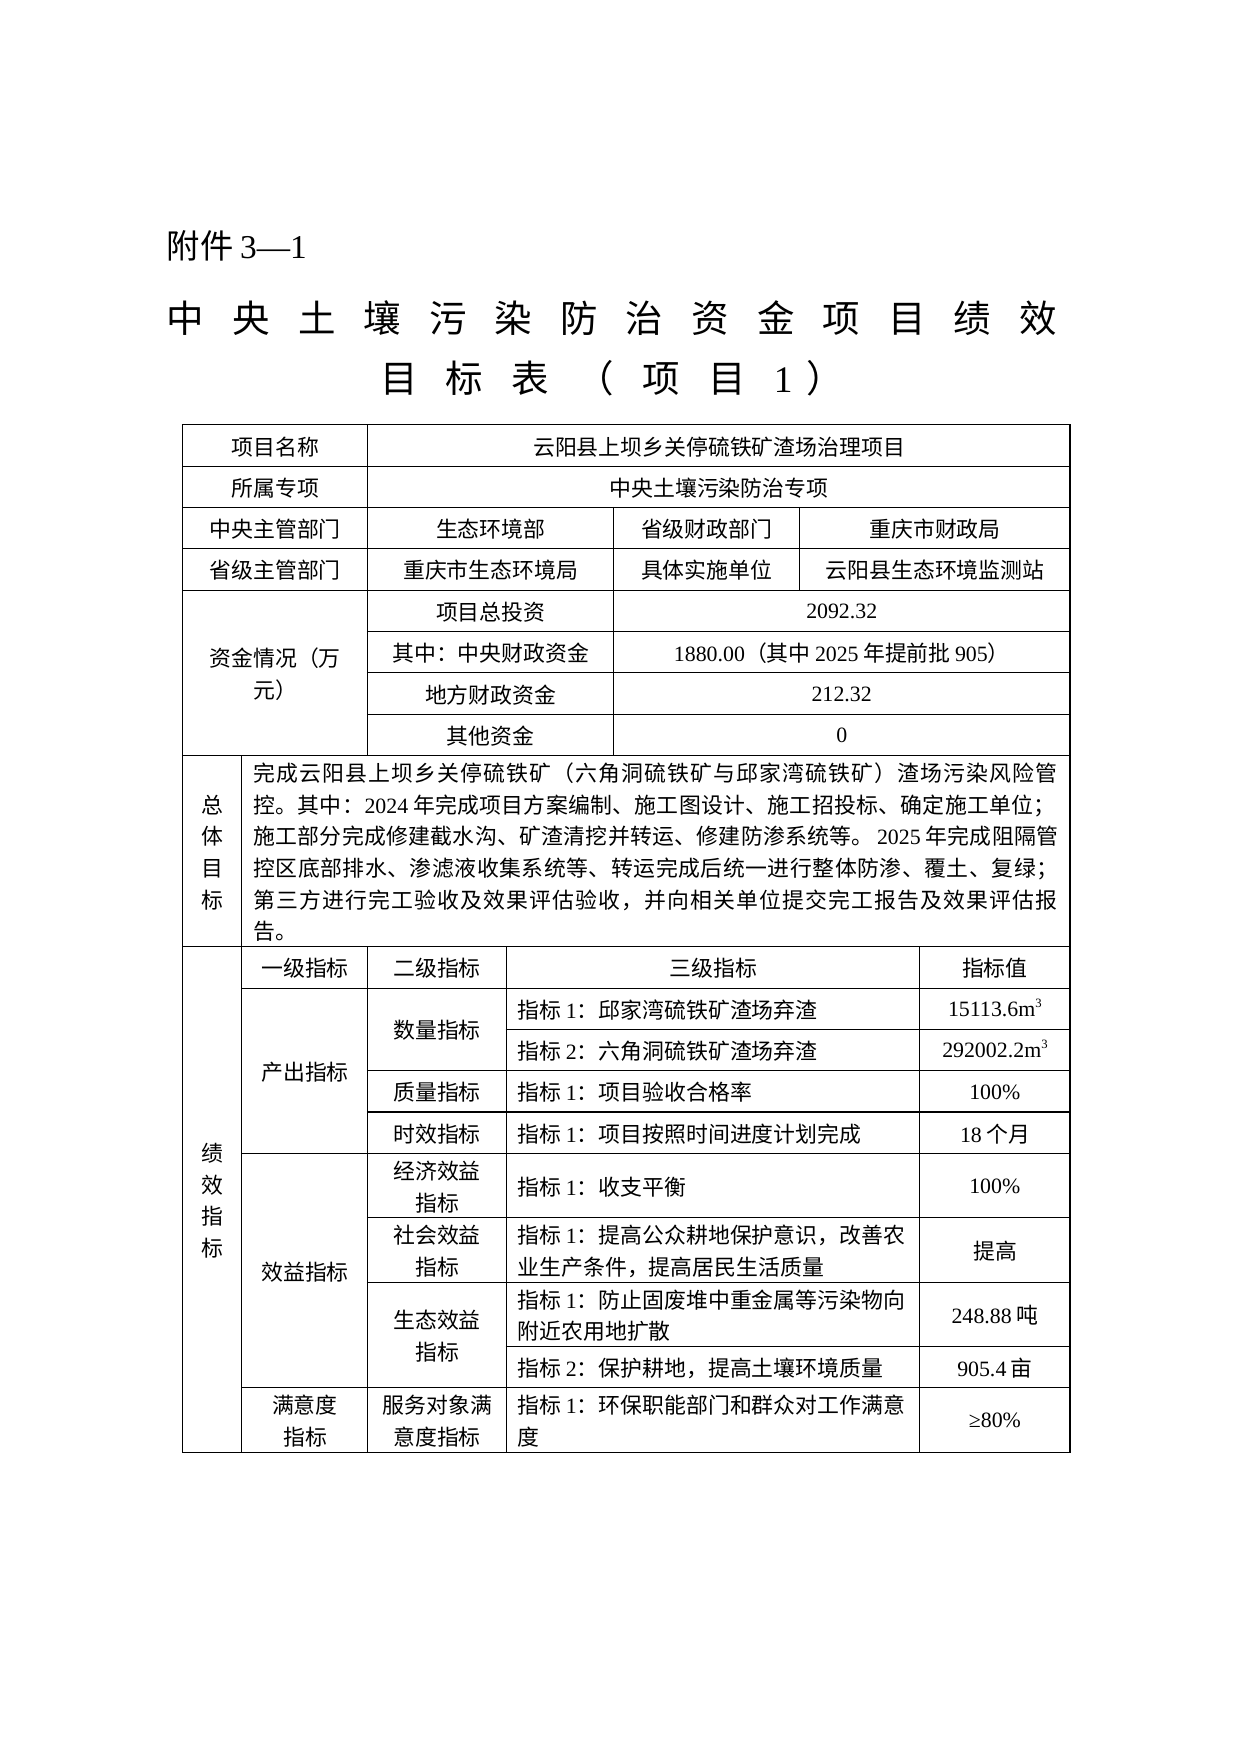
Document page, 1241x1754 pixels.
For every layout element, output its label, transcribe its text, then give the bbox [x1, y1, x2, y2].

table_cell 资金情况（万元） [183, 591, 367, 755]
table_cell 212.32 [614, 673, 1069, 714]
table_cell 绩效指标 [183, 947, 241, 1452]
table_cell 100% [920, 1071, 1069, 1111]
table_cell 15113.6m3 [920, 989, 1069, 1029]
table_cell 指标1：提高公众耕地保护意识，改善农业生产条件，提高居民生活质量 [507, 1218, 919, 1282]
table_cell 省级主管部门 [183, 549, 367, 589]
table_cell 数量指标 [368, 989, 506, 1070]
text 中央土壤污染防治资金项目绩效目标表（项目1） [167, 286, 1085, 406]
table_cell 指标值 [920, 947, 1069, 987]
table_cell 中央土壤污染防治专项 [368, 467, 1069, 507]
table_cell 完成云阳县上坝乡关停硫铁矿（六角洞硫铁矿与邱家湾硫铁矿）渣场污染风险管控。其中：2024年完成项目方案编制、施工图设计、施工招投标、确定施工单位； 施工部分完成修建截水沟、矿渣清挖并转运、修建防渗系统等。2025年完成阻隔管控区底部排水、渗滤液收集系统等、转运完成后统一进行整体防渗、覆土、复绿；第三方进行完工验收及效果评估验收，并向相关单位提交完工报告及效果评估报告。 [242, 756, 1069, 946]
table_cell 其中：中央财政资金 [368, 632, 613, 672]
table_cell 服务对象满意度指标 [368, 1388, 506, 1452]
table_cell 指标1：防止固废堆中重金属等污染物向附近农用地扩散 [507, 1283, 919, 1346]
table_cell 中央主管部门 [183, 508, 367, 548]
table_cell 三级指标 [507, 947, 919, 987]
table_cell 指标1：邱家湾硫铁矿渣场弃渣 [507, 989, 919, 1029]
table_cell 重庆市财政局 [800, 508, 1069, 548]
table_cell 生态效益 指标 [368, 1283, 506, 1387]
table_cell 一级指标 [242, 947, 367, 987]
table_cell 地方财政资金 [368, 673, 613, 714]
table_cell 满意度 指标 [242, 1388, 367, 1452]
table_cell 指标2：六角洞硫铁矿渣场弃渣 [507, 1030, 919, 1070]
table_cell 1880.00（其中2025年提前批905） [614, 632, 1069, 672]
table_cell 具体实施单位 [614, 549, 799, 589]
table_cell 项目总投资 [368, 591, 613, 631]
table_cell 提高 [920, 1218, 1069, 1282]
table_cell 生态环境部 [368, 508, 613, 548]
table_cell 指标1：环保职能部门和群众对工作满意度 [507, 1388, 919, 1452]
table_cell 重庆市生态环境局 [368, 549, 613, 589]
table_cell 质量指标 [368, 1071, 506, 1111]
table_cell 18个月 [920, 1113, 1069, 1153]
table_header 云阳县上坝乡关停硫铁矿渣场治理项目 [368, 425, 1069, 466]
table_header 项目名称 [183, 425, 367, 466]
table_cell 0 [614, 715, 1069, 755]
table_cell 指标1：收支平衡 [507, 1154, 919, 1217]
table_cell 指标1：项目按照时间进度计划完成 [507, 1113, 919, 1153]
table_cell 所属专项 [183, 467, 367, 507]
table_cell ≥80% [920, 1388, 1069, 1452]
text 附件3—1 [167, 219, 1085, 268]
table_cell 效益指标 [242, 1154, 367, 1387]
table_cell 905.4亩 [920, 1347, 1069, 1387]
table_cell 248.88吨 [920, 1283, 1069, 1346]
table_cell 292002.2m3 [920, 1030, 1069, 1070]
table_cell 指标1：项目验收合格率 [507, 1071, 919, 1111]
table_cell 经济效益 指标 [368, 1154, 506, 1217]
table_cell 100% [920, 1154, 1069, 1217]
table_cell 产出指标 [242, 989, 367, 1153]
table_cell 社会效益 指标 [368, 1218, 506, 1282]
table_cell 时效指标 [368, 1113, 506, 1153]
table_cell 省级财政部门 [614, 508, 799, 548]
table_cell 云阳县生态环境监测站 [800, 549, 1069, 589]
table_cell 二级指标 [368, 947, 506, 987]
table_cell 2092.32 [614, 591, 1069, 631]
table_cell 总体目标 [183, 756, 241, 946]
table_cell 其他资金 [368, 715, 613, 755]
table_cell 指标2：保护耕地，提高土壤环境质量 [507, 1347, 919, 1387]
